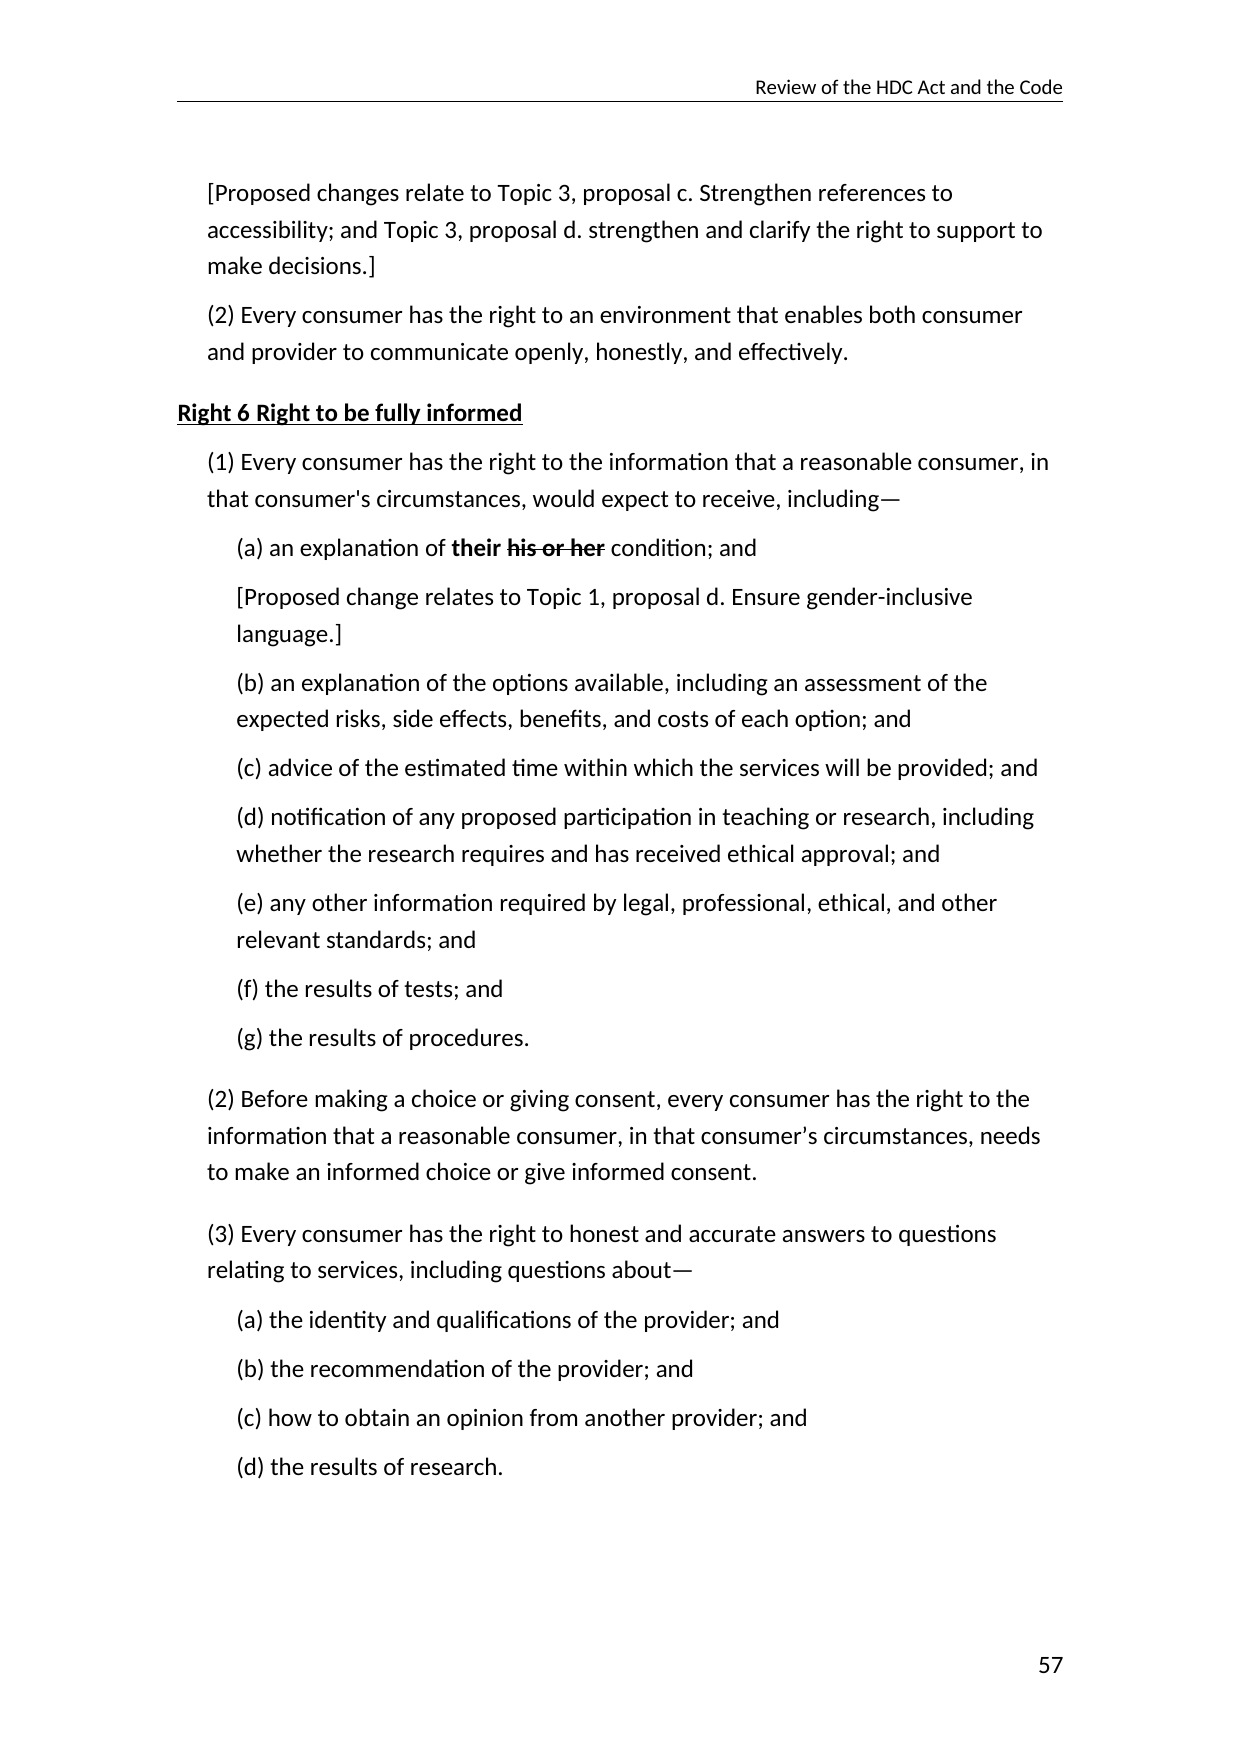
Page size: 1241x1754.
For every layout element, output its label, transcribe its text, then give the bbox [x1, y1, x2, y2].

text (f) the results of tests; and [236, 973, 1063, 1003]
text (a) an explanation of their his or her condition; and [236, 532, 1063, 563]
text (b) an explanation of the options available, including an assessment of the expected risks, side effects, benefits, and costs of each option; and [236, 667, 1063, 734]
text (2) Before making a choice or giving consent, every consumer has the right to the information that a reasonable consumer, in that consumer’s circumstances, needs to make an informed choice or give informed consent. [207, 1083, 1063, 1187]
text (d) the results of research. [236, 1451, 1063, 1481]
text (c) advice of the estimated time within which the services will be provided; and [236, 752, 1063, 783]
text (c) how to obtain an opinion from another provider; and [236, 1402, 1063, 1432]
text (1) Every consumer has the right to the information that a reasonable consumer, in that consumer's circumstances, would expect to receive, including— [207, 447, 1063, 514]
text (e) any other information required by legal, professional, ethical, and other relevant standards; and [236, 887, 1063, 954]
text (g) the results of procedures. [236, 1022, 1063, 1052]
text Right 6 Right to be fully informed [177, 397, 1063, 428]
text (3) Every consumer has the right to honest and accurate answers to questions relating to services, including questions about— [207, 1218, 1063, 1285]
text [Proposed changes relate to Topic 3, proposal c. Strengthen references to accessibility; and Topic 3, proposal d. strengthen and clarify the right to support to make decisions.] [207, 177, 1063, 281]
text (d) notification of any proposed participation in teaching or research, including whether the research requires and has received ethical approval; and [236, 802, 1063, 869]
text (b) the recommendation of the provider; and [236, 1353, 1063, 1383]
text (2) Every consumer has the right to an environment that enables both consumer and provider to communicate openly, honestly, and effectively. [207, 299, 1063, 366]
text (a) the identity and qualifications of the provider; and [236, 1304, 1063, 1334]
text [Proposed change relates to Topic 1, proposal d. Ensure gender-inclusive language.] [236, 581, 1063, 648]
